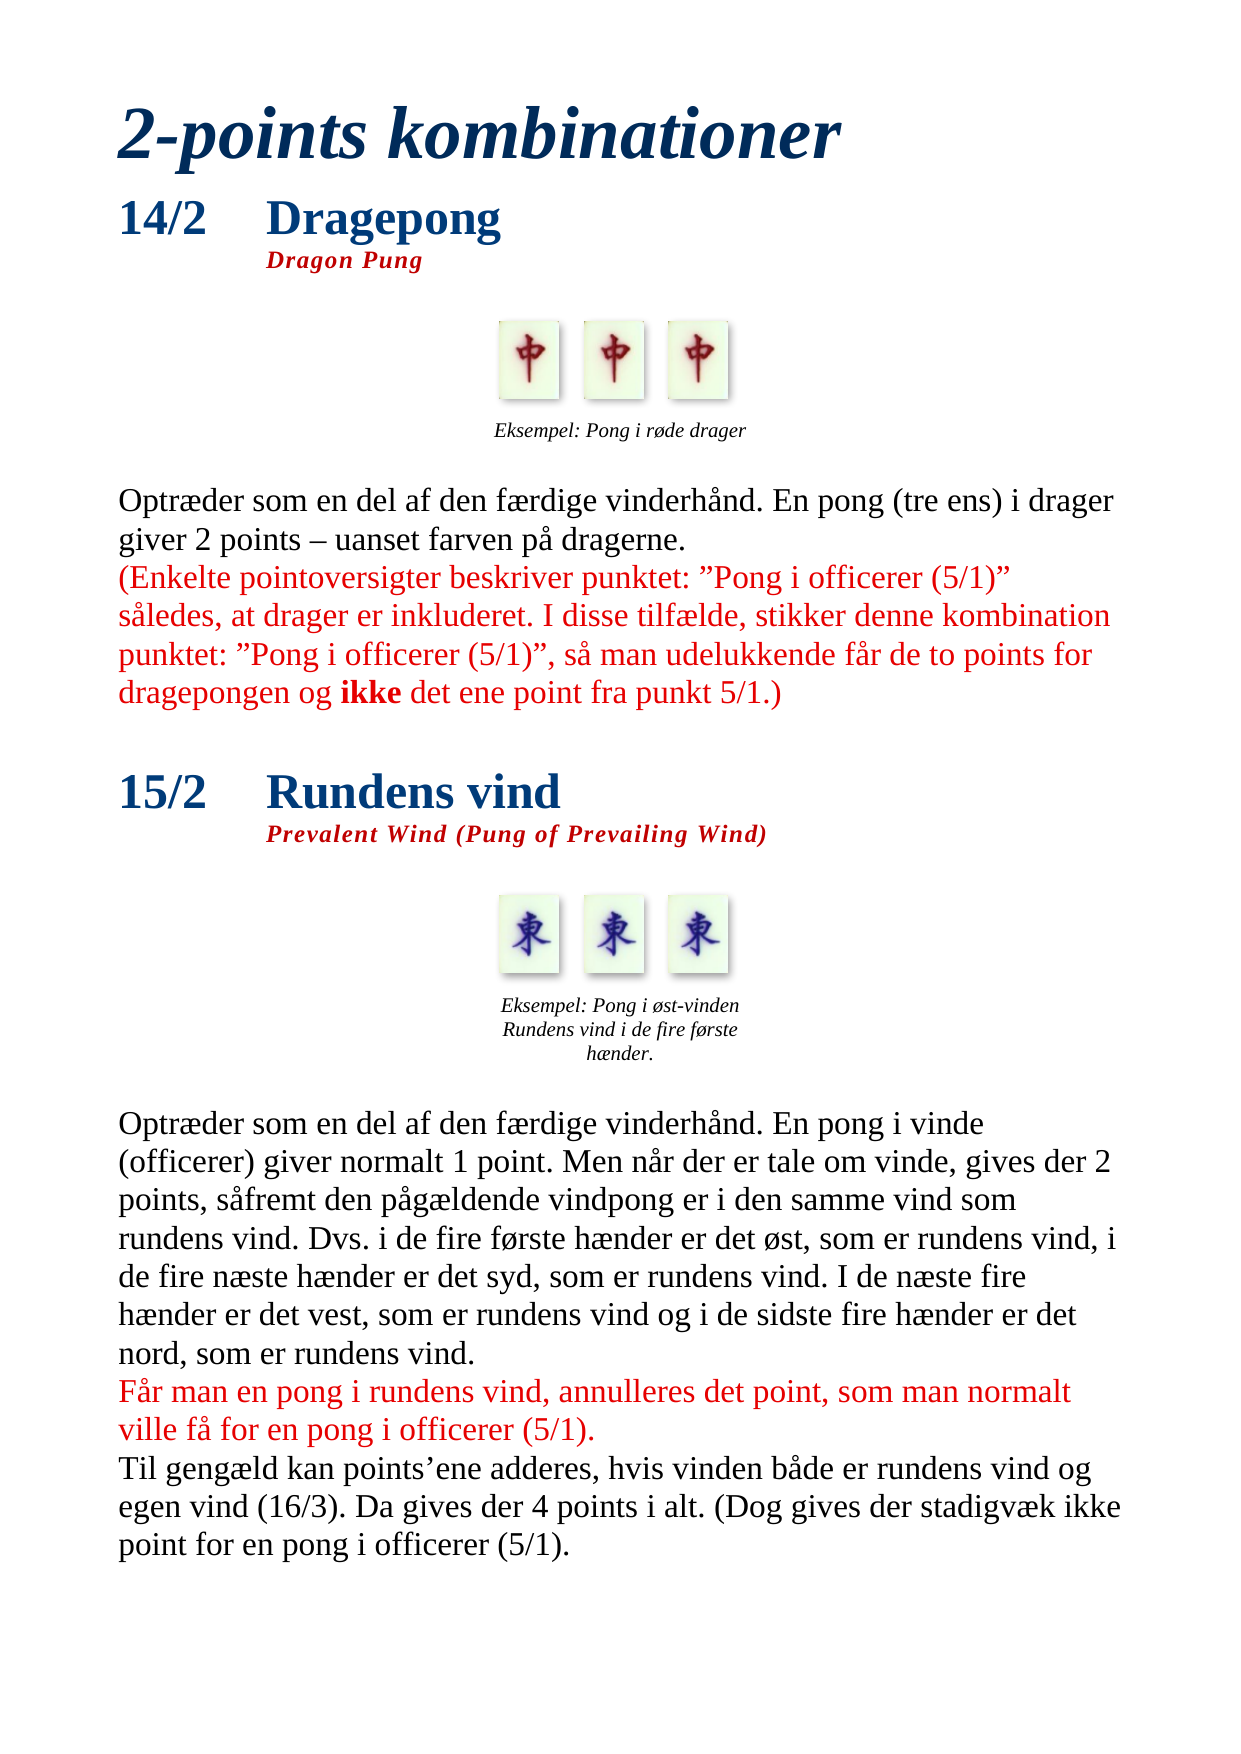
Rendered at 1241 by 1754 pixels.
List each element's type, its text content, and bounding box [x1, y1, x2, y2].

table_cell Eksempel: Pong i røde drager [489, 418, 752, 442]
table_header [489, 312, 752, 418]
picture [499, 895, 559, 973]
text Optræder som en del af den færdige vinderhånd. En pong i vinde (officerer) giver normalt 1 point. Men når der er tale om vinde, gives der 2 points, såfremt den pågældende vindpong er i den samme vind som rundens vind. Dvs. i de fire første hænder er det øst, som er rundens vind, i de fire næste hænder er det syd, som er rundens vind. I de næste fire hænder er det vest, som er rundens vind og i de sidste fire hænder er det nord, som er rundens vind. [118, 1103, 1122, 1371]
picture [668, 895, 728, 973]
subtitle Prevalent Wind (Pung of Prevailing Wind) [118, 819, 1122, 848]
picture [584, 895, 644, 973]
subtitle 2-points kombinationer [118, 89, 1122, 175]
text Optræder som en del af den færdige vinderhånd. En pong (tre ens) i drager giver 2 points – uanset farven på dragerne. [118, 481, 1122, 557]
text (Enkelte pointoversigter beskriver punktet: ”Pong i officerer (5/1)” således, at drager er inkluderet. I disse tilfælde, stikker denne kombination punktet: ”Pong i officerer (5/1)”, så man udelukkende får de to points for dragepongen og ikke det ene point fra punkt 5/1.) [118, 557, 1122, 711]
table_cell Eksempel: Pong i øst-vinden Rundens vind i de fire første hænder. [489, 993, 752, 1065]
picture [499, 321, 559, 399]
text Til gengæld kan points’ene adderes, hvis vinden både er rundens vind og egen vind (16/3). Da gives der 4 points i alt. (Dog gives der stadigvæk ikke point for en pong i officerer (5/1). [118, 1448, 1122, 1563]
subtitle Dragon Pung [118, 245, 1122, 274]
text Får man en pong i rundens vind, annulleres det point, som man normalt ville få for en pong i officerer (5/1). [118, 1371, 1122, 1448]
subtitle 15/2 Rundens vind [118, 762, 1122, 819]
picture [668, 321, 728, 399]
picture [584, 321, 644, 399]
table_header [489, 886, 752, 992]
subtitle 14/2 Dragepong [118, 187, 1122, 245]
